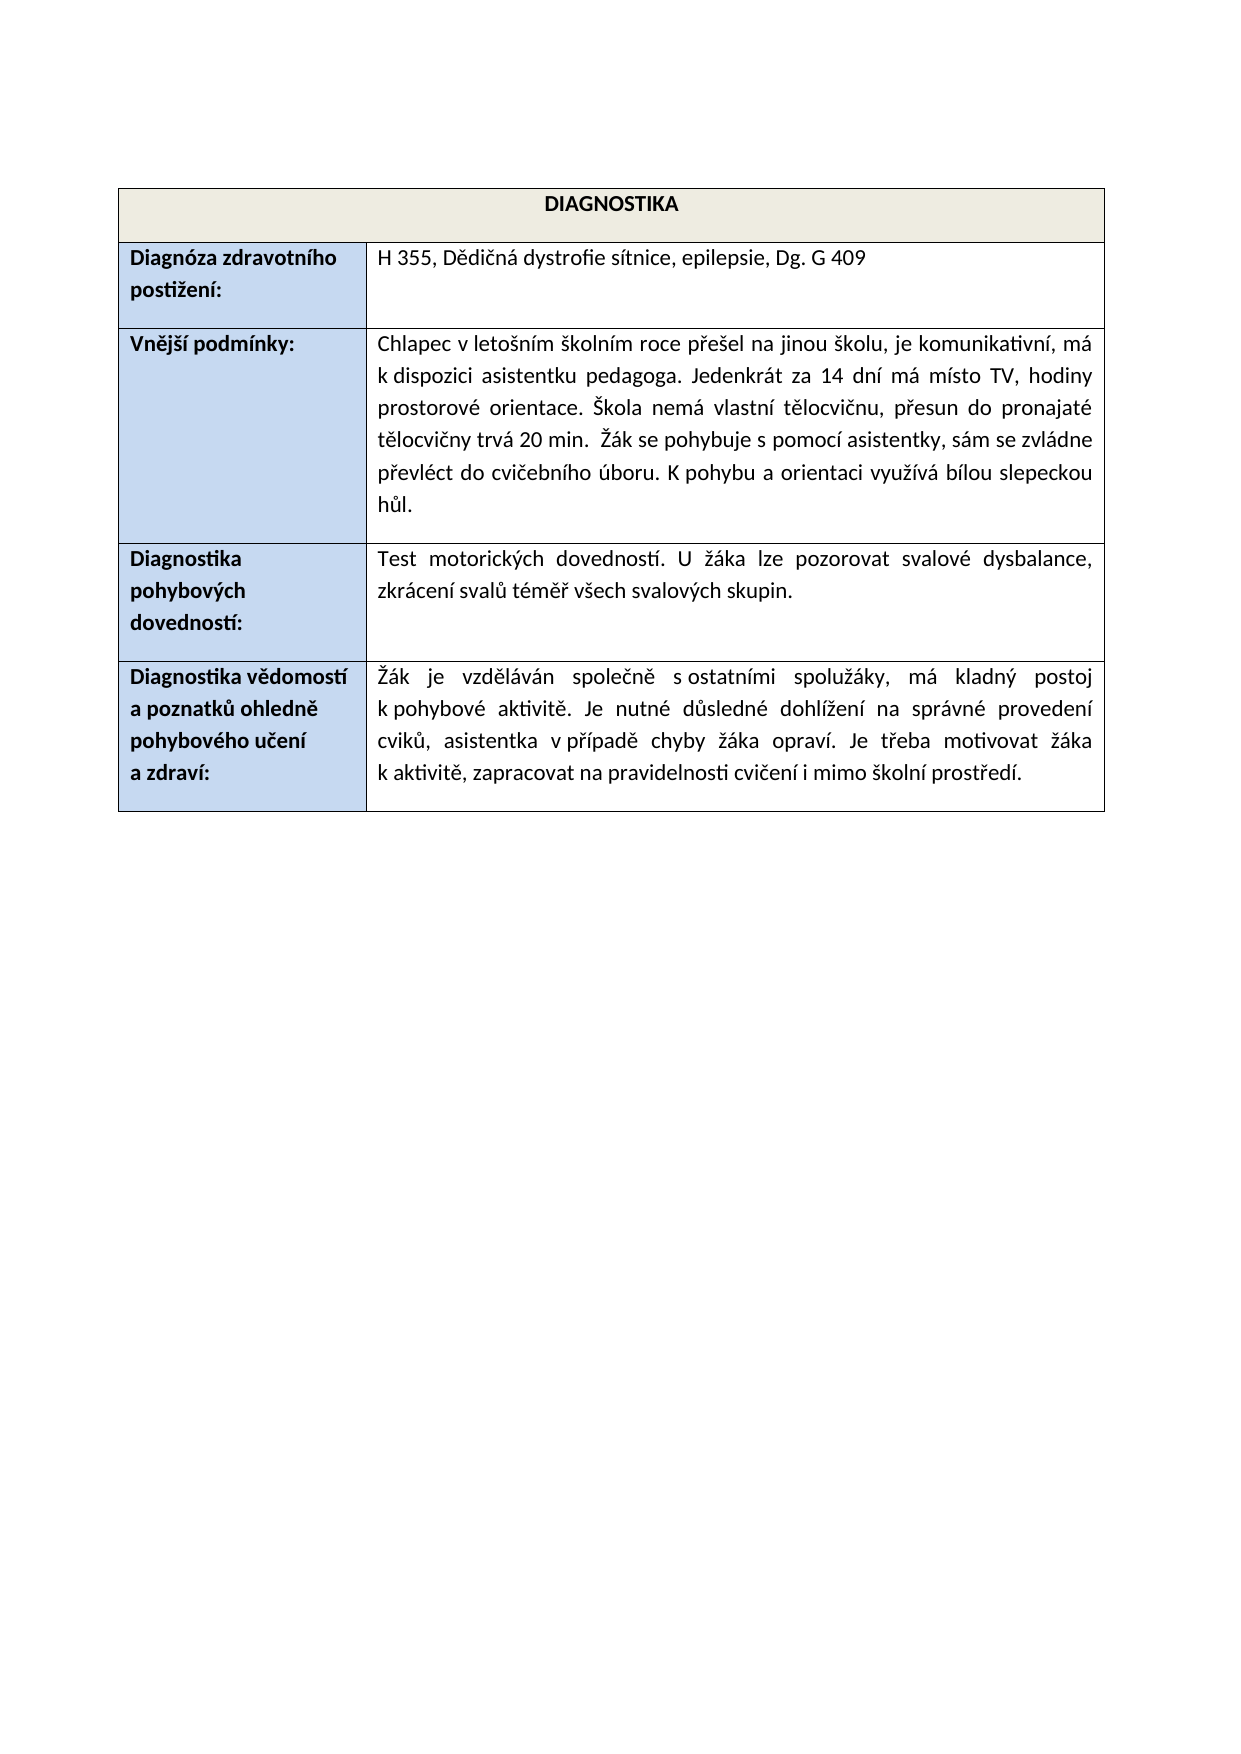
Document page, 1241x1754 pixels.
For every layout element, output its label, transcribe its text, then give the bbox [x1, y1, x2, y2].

table_cell Vnější podmínky: [119, 329, 366, 543]
table_cell Diagnostika vědomostí a poznatků ohledně pohybového učení a zdraví: [119, 662, 366, 811]
table_header DIAGNOSTIKA [119, 189, 1104, 242]
table_cell Diagnóza zdravotního postižení: [119, 243, 366, 328]
table_cell Žák je vzděláván společně s ostatními spolužáky, má kladný postoj k pohybové aktivitě. Je nutné důsledné dohlížení na správné provedení cviků, asistentka v případě chyby žáka opraví. Je třeba motivovat žáka k aktivitě, zapracovat na pravidelnosti cvičení i mimo školní prostředí. [367, 662, 1104, 811]
table_cell Chlapec v letošním školním roce přešel na jinou školu, je komunikativní, má k dispozici asistentku pedagoga. Jedenkrát za 14 dní má místo TV, hodiny prostorové orientace. Škola nemá vlastní tělocvičnu, přesun do pronajaté tělocvičny trvá 20 min. Žák se pohybuje s pomocí asistentky, sám se zvládne převléct do cvičebního úboru. K pohybu a orientaci využívá bílou slepeckou hůl. [367, 329, 1104, 543]
table_cell H 355, Dědičná dystrofie sítnice, epilepsie, Dg. G 409 [367, 243, 1104, 328]
table_cell Diagnostika pohybových dovedností: [119, 544, 366, 661]
table_cell Test motorických dovedností. U žáka lze pozorovat svalové dysbalance, zkrácení svalů téměř všech svalových skupin. [367, 544, 1104, 661]
